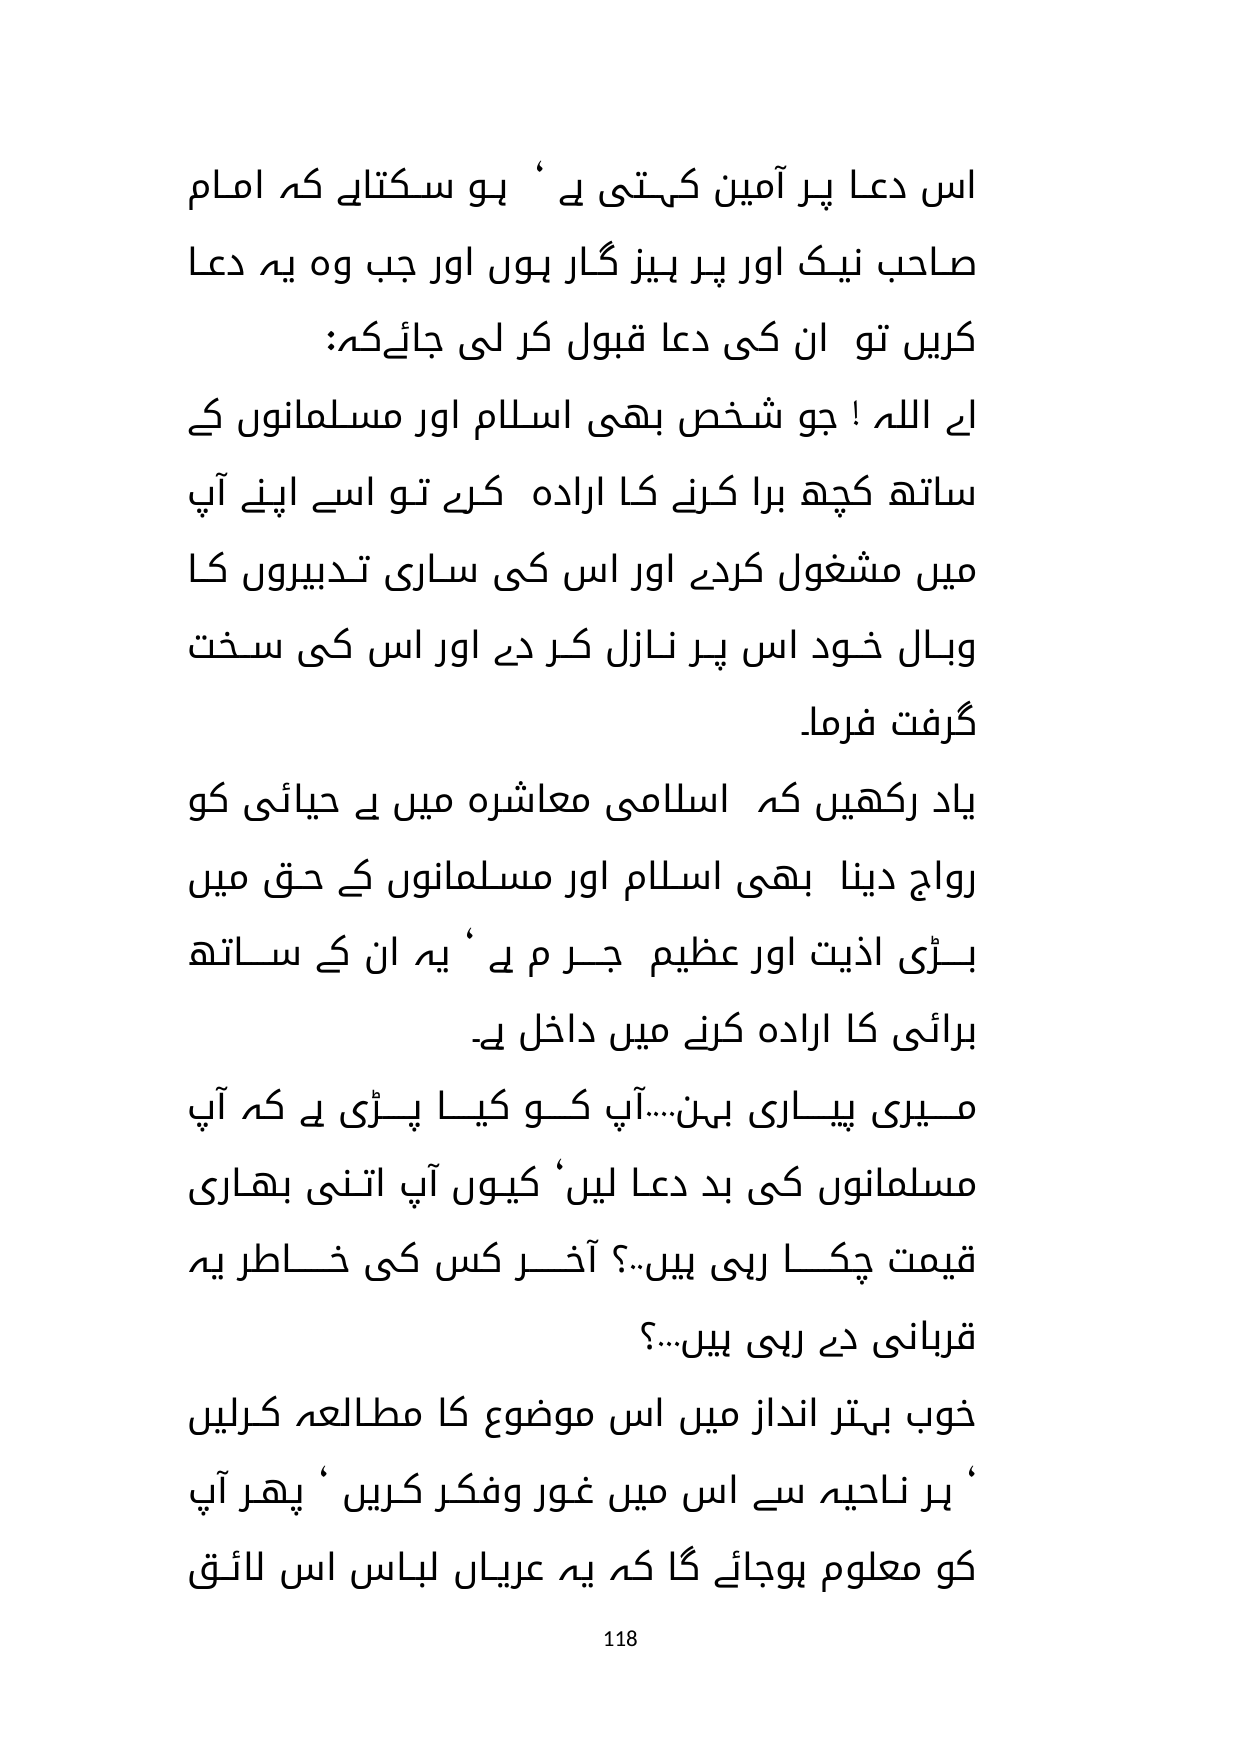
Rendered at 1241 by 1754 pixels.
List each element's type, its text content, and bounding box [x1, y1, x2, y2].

list میری پیاری بہن....آپ کو کیا پڑی ہے کہ آپ مسلمانوں کی بد دعا لیں‘ کیوں آپ اتنی بھاری قیمت چکا رہی ہیں..؟ آخر کس کی خاطر یہ قربانی دے رہی ہیں...؟ [187, 1071, 978, 1373]
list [187, 1378, 978, 1603]
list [187, 150, 978, 375]
list یاد رکھیں کہ اسلامی معاشرہ میں بے حیائی کو رواج دینا بھی اسلام اور مسلمانوں کے حق میں بڑی اذیت اور عظیم جر م ہے ‘ یہ ان کے ساتھ برائی کا ارادہ کرنے میں داخل ہے۔ [187, 764, 978, 1066]
list اے اللہ ! جو شخص بھی اسلام اور مسلمانوں کے ساتھ کچھ برا کرنے کا ارادہ کرے تو اسے اپنے آپ میں مشغول کردے اور اس کی ساری تدبیروں کا وبال خود اس پر نازل کر دے اور اس کی سخت گرفت فرما۔ [187, 380, 978, 758]
